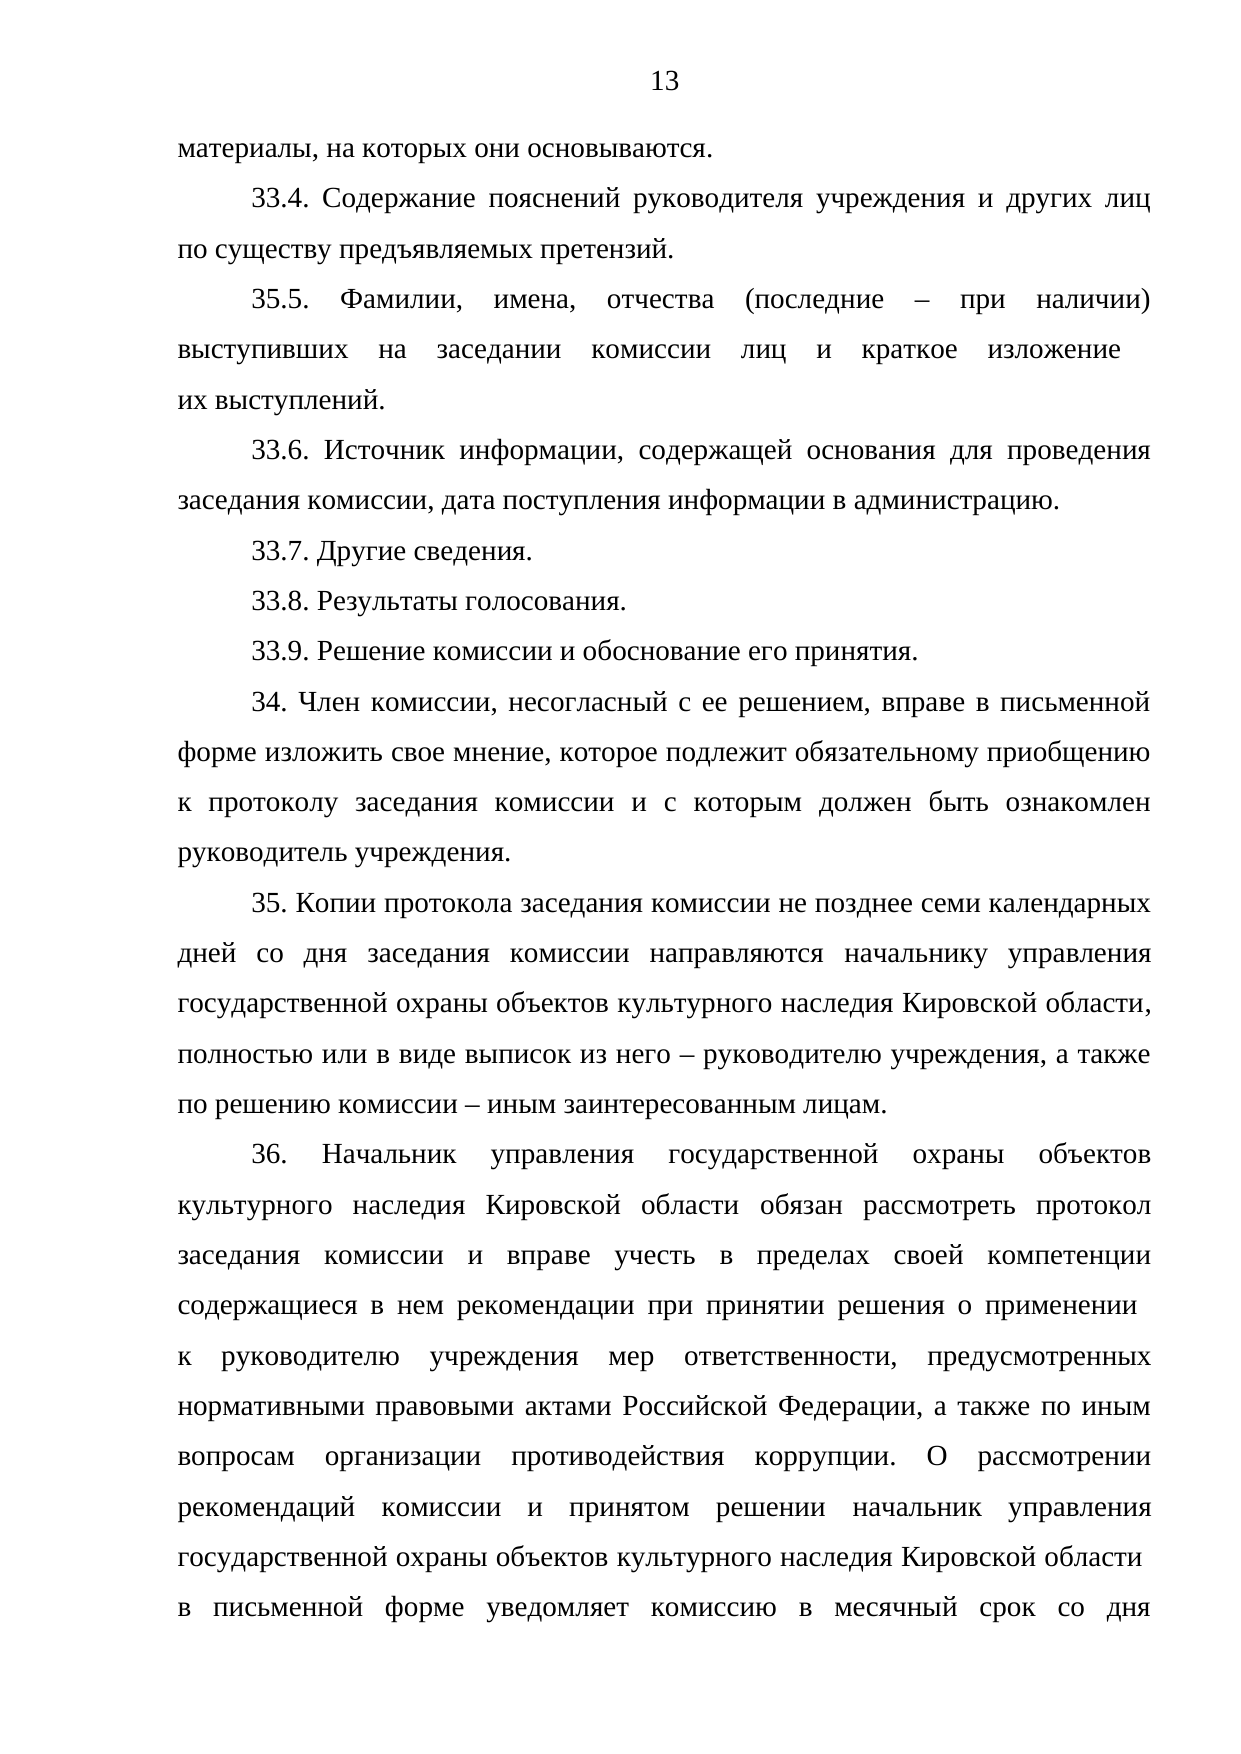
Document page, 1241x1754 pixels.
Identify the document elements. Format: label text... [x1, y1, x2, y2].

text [177, 130, 1152, 164]
text 34. Член комиссии, несогласный с ее решением, вправе в письменной форме изложить свое мнение, которое подлежит обязательному приобщению к протоколу заседания комиссии и с которым должен быть ознакомлен руководитель учреждения. [177, 684, 1152, 868]
text 33.8. Результаты голосования. [177, 583, 1152, 617]
text 33.9. Решение комиссии и обоснование его принятия. [177, 633, 1152, 667]
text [177, 1136, 1152, 1623]
text 35.5. Фамилии, имена, отчества (последние – при наличии) выступивших на заседании комиссии лиц и краткое изложение их выступлений. [177, 281, 1152, 415]
text 35. Копии протокола заседания комиссии не позднее семи календарных дней со дня заседания комиссии направляются начальнику управления государственной охраны объектов культурного наследия Кировской области, полностью или в виде выписок из него – руководителю учреждения, а также по решению комиссии – иным заинтересованным лицам. [177, 885, 1152, 1120]
text 33.7. Другие сведения. [177, 533, 1152, 566]
text 33.6. Источник информации, содержащей основания для проведения заседания комиссии, дата поступления информации в администрацию. [177, 432, 1152, 516]
text 33.4. Содержание пояснений руководителя учреждения и других лиц по существу предъявляемых претензий. [177, 181, 1152, 264]
